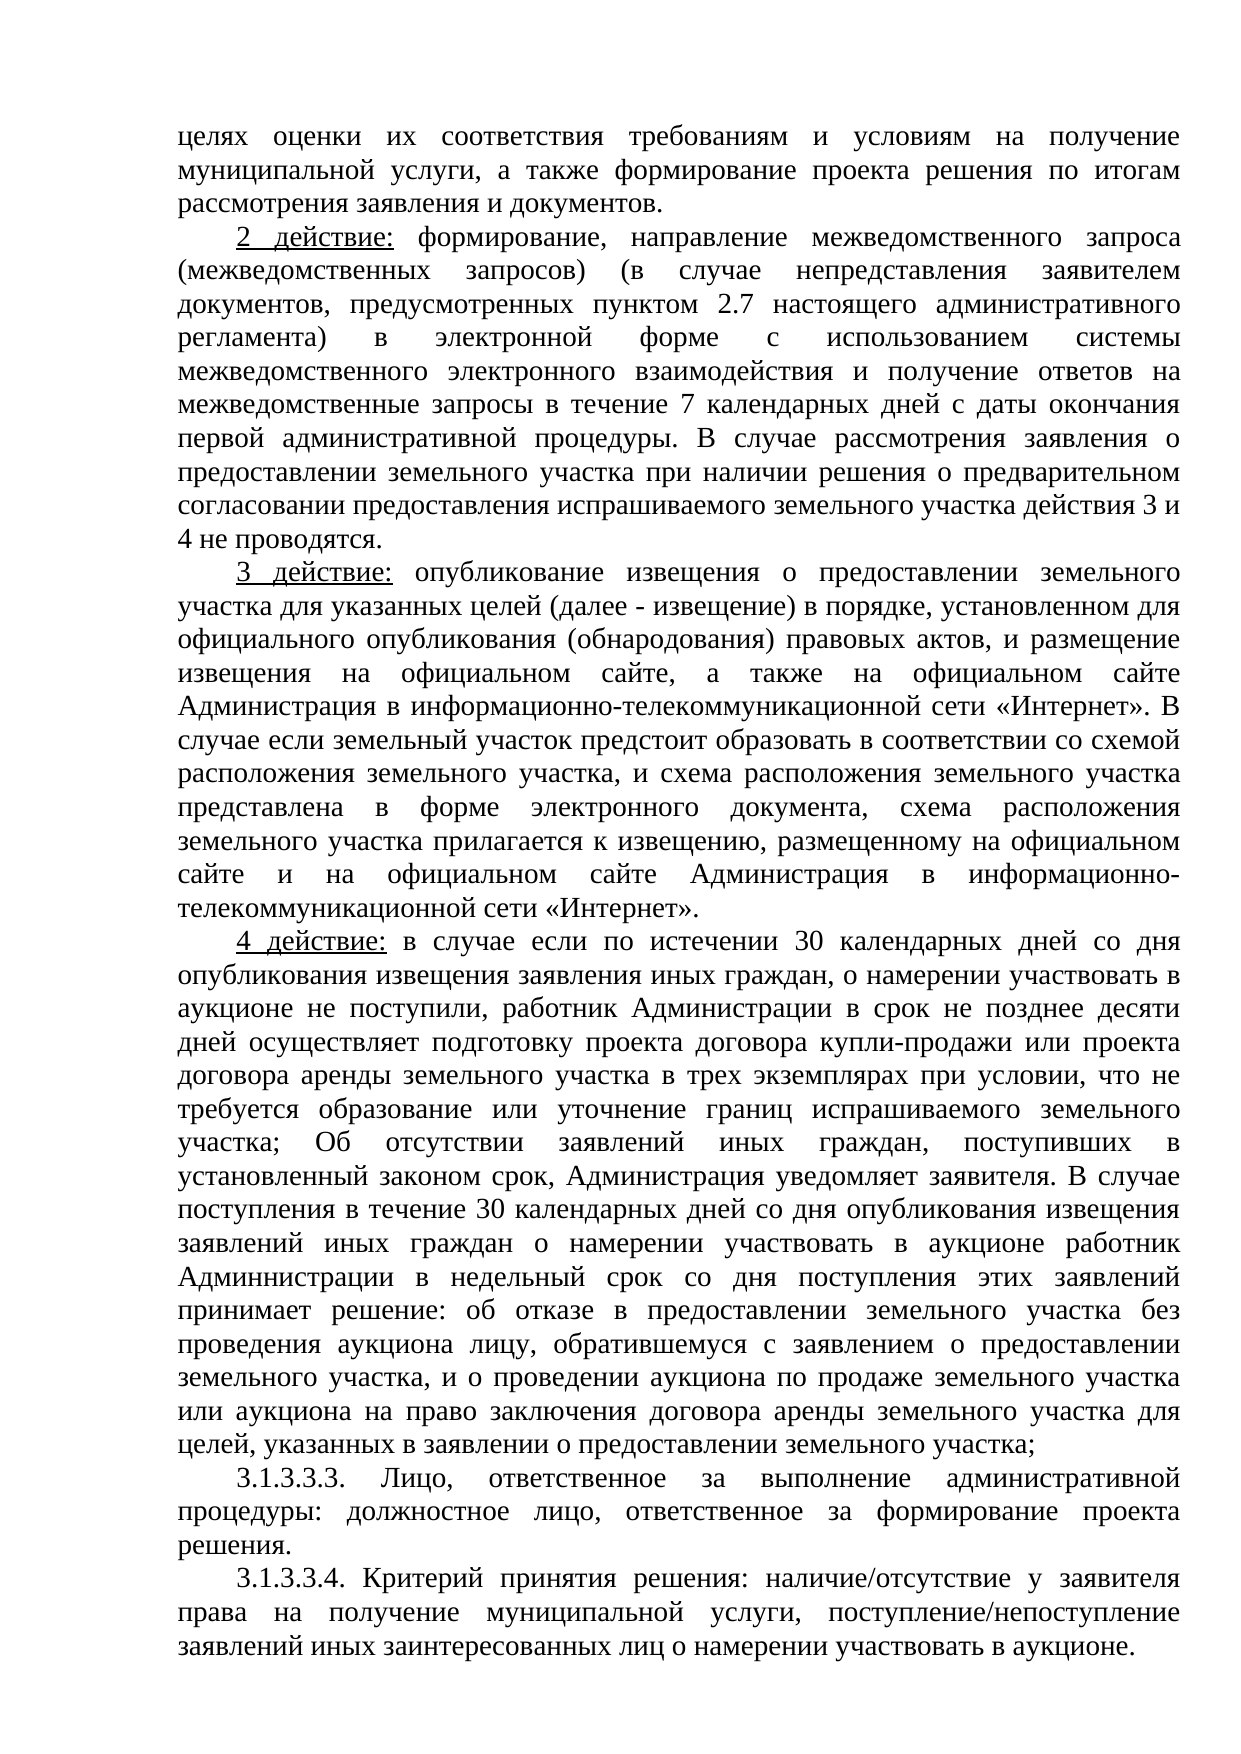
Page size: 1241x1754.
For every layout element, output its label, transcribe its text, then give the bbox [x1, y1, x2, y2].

text 2 действие: формирование, направление межведомственного запроса (межведомственных запросов) (в случае непредставления заявителем документов, предусмотренных пунктом 2.7 настоящего административного регламента) в электронной форме с использованием системы межведомственного электронного взаимодействия и получение ответов на межведомственные запросы в течение 7 календарных дней с даты окончания первой административной процедуры. В случае рассмотрения заявления о предоставлении земельного участка при наличии решения о предварительном согласовании предоставления испрашиваемого земельного участка действия 3 и 4 не проводятся. [177, 219, 1181, 554]
text 3.1.3.3.4. Критерий принятия решения: наличие/отсутствие у заявителя права на получение муниципальной услуги, поступление/непоступление заявлений иных заинтересованных лиц о намерении участвовать в аукционе. [177, 1561, 1181, 1661]
text 3.1.3.3.3. Лицо, ответственное за выполнение административной процедуры: должностное лицо, ответственное за формирование проекта решения. [177, 1460, 1181, 1561]
text 3 действие: опубликование извещения о предоставлении земельного участка для указанных целей (далее - извещение) в порядке, установленном для официального опубликования (обнародования) правовых актов, и размещение извещения на официальном сайте, а также на официальном сайте Администрация в информационно-телекоммуникационной сети «Интернет». В случае если земельный участок предстоит образовать в соответствии со схемой расположения земельного участка, и схема расположения земельного участка представлена в форме электронного документа, схема расположения земельного участка прилагается к извещению, размещенному на официальном сайте и на официальном сайте Администрация в информационно-телекоммуникационной сети «Интернет». [177, 554, 1181, 923]
text 4 действие: в случае если по истечении 30 календарных дней со дня опубликования извещения заявления иных граждан, о намерении участвовать в аукционе не поступили, работник Администрации в срок не позднее десяти дней осуществляет подготовку проекта договора купли-продажи или проекта договора аренды земельного участка в трех экземплярах при условии, что не требуется образование или уточнение границ испрашиваемого земельного участка; Об отсутствии заявлений иных граждан, поступивших в установленный законом срок, Администрация уведомляет заявителя. В случае поступления в течение 30 календарных дней со дня опубликования извещения заявлений иных граждан о намерении участвовать в аукционе работник Админнистрации в недельный срок со дня поступления этих заявлений принимает решение: об отказе в предоставлении земельного участка без проведения аукциона лицу, обратившемуся с заявлением о предоставлении земельного участка, и о проведении аукциона по продаже земельного участка или аукциона на право заключения договора аренды земельного участка для целей, указанных в заявлении о предоставлении земельного участка; [177, 923, 1181, 1460]
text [177, 118, 1181, 219]
